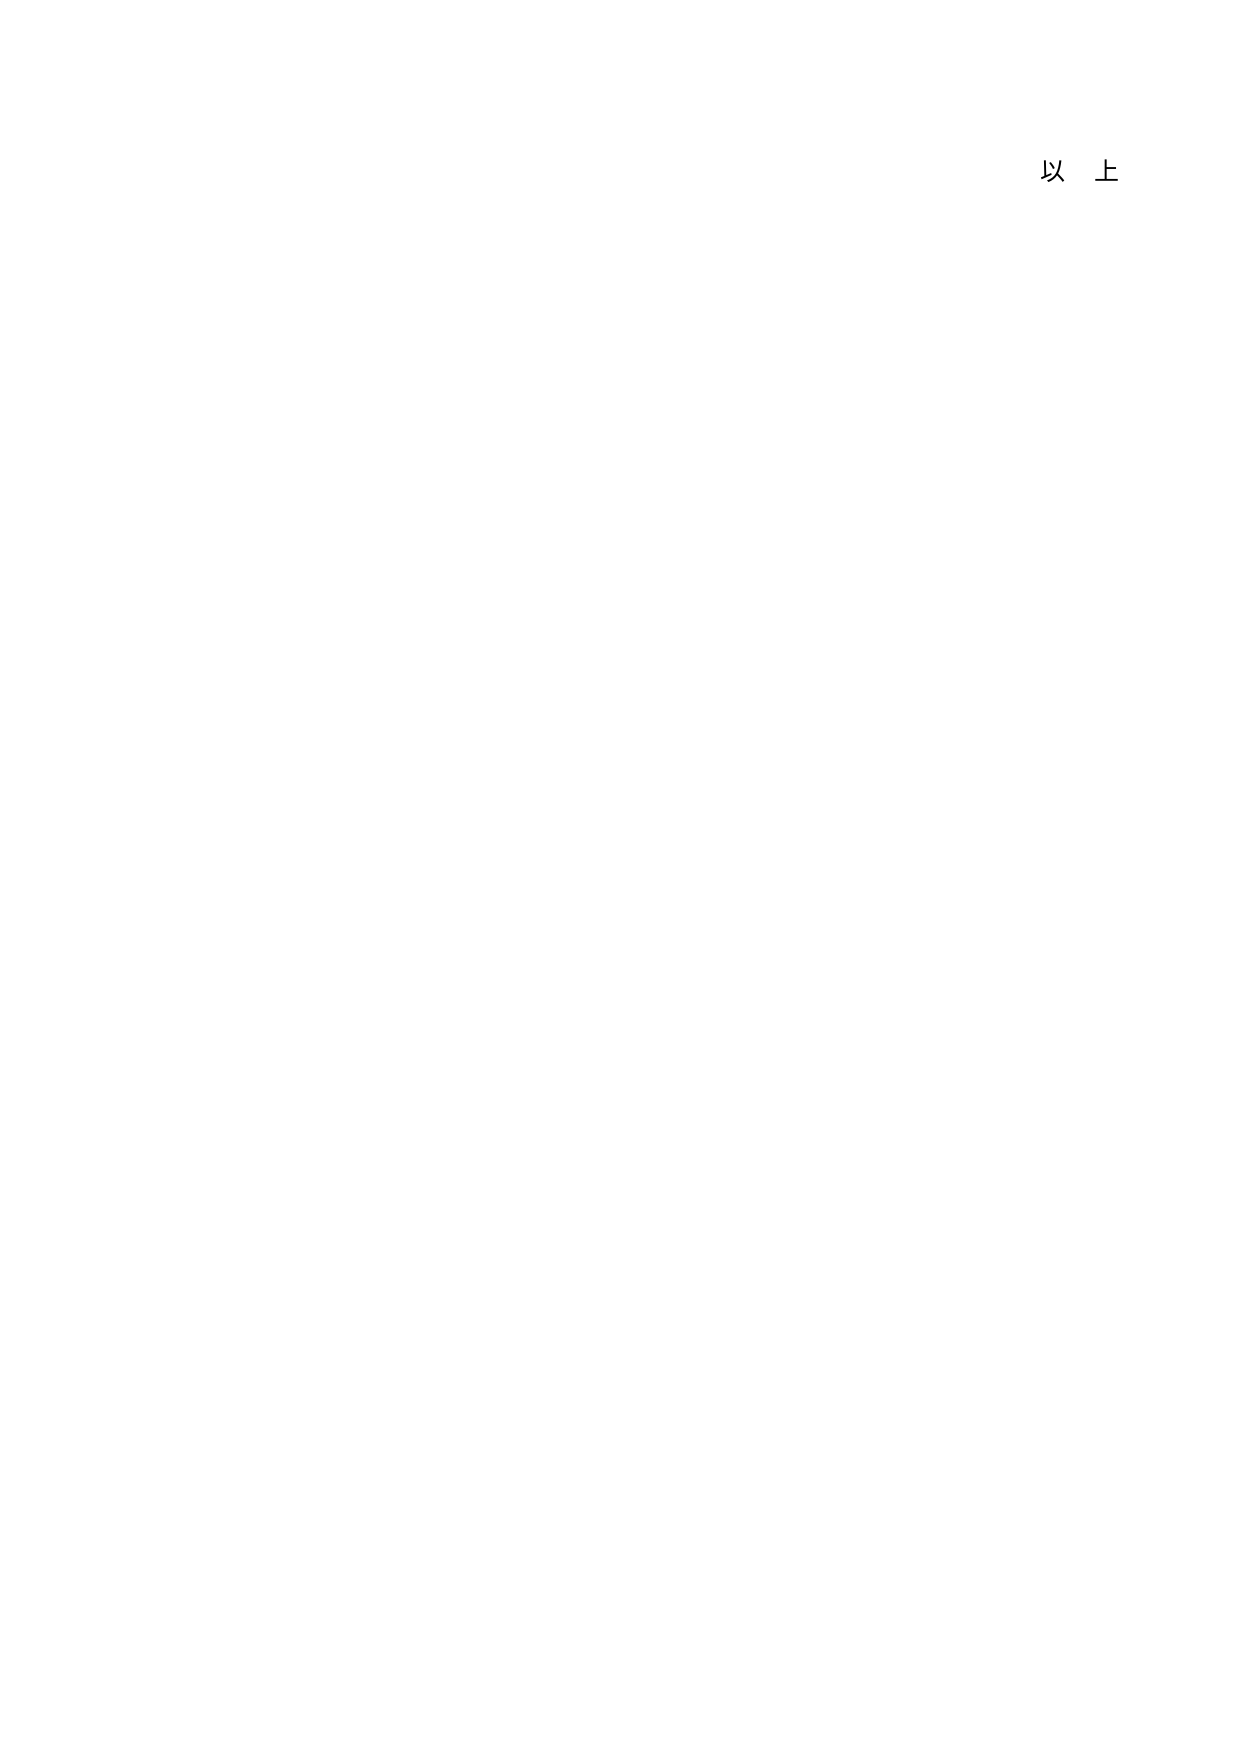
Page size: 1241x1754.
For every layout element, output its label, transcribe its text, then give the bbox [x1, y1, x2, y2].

text 以 上 [119, 136, 1121, 204]
